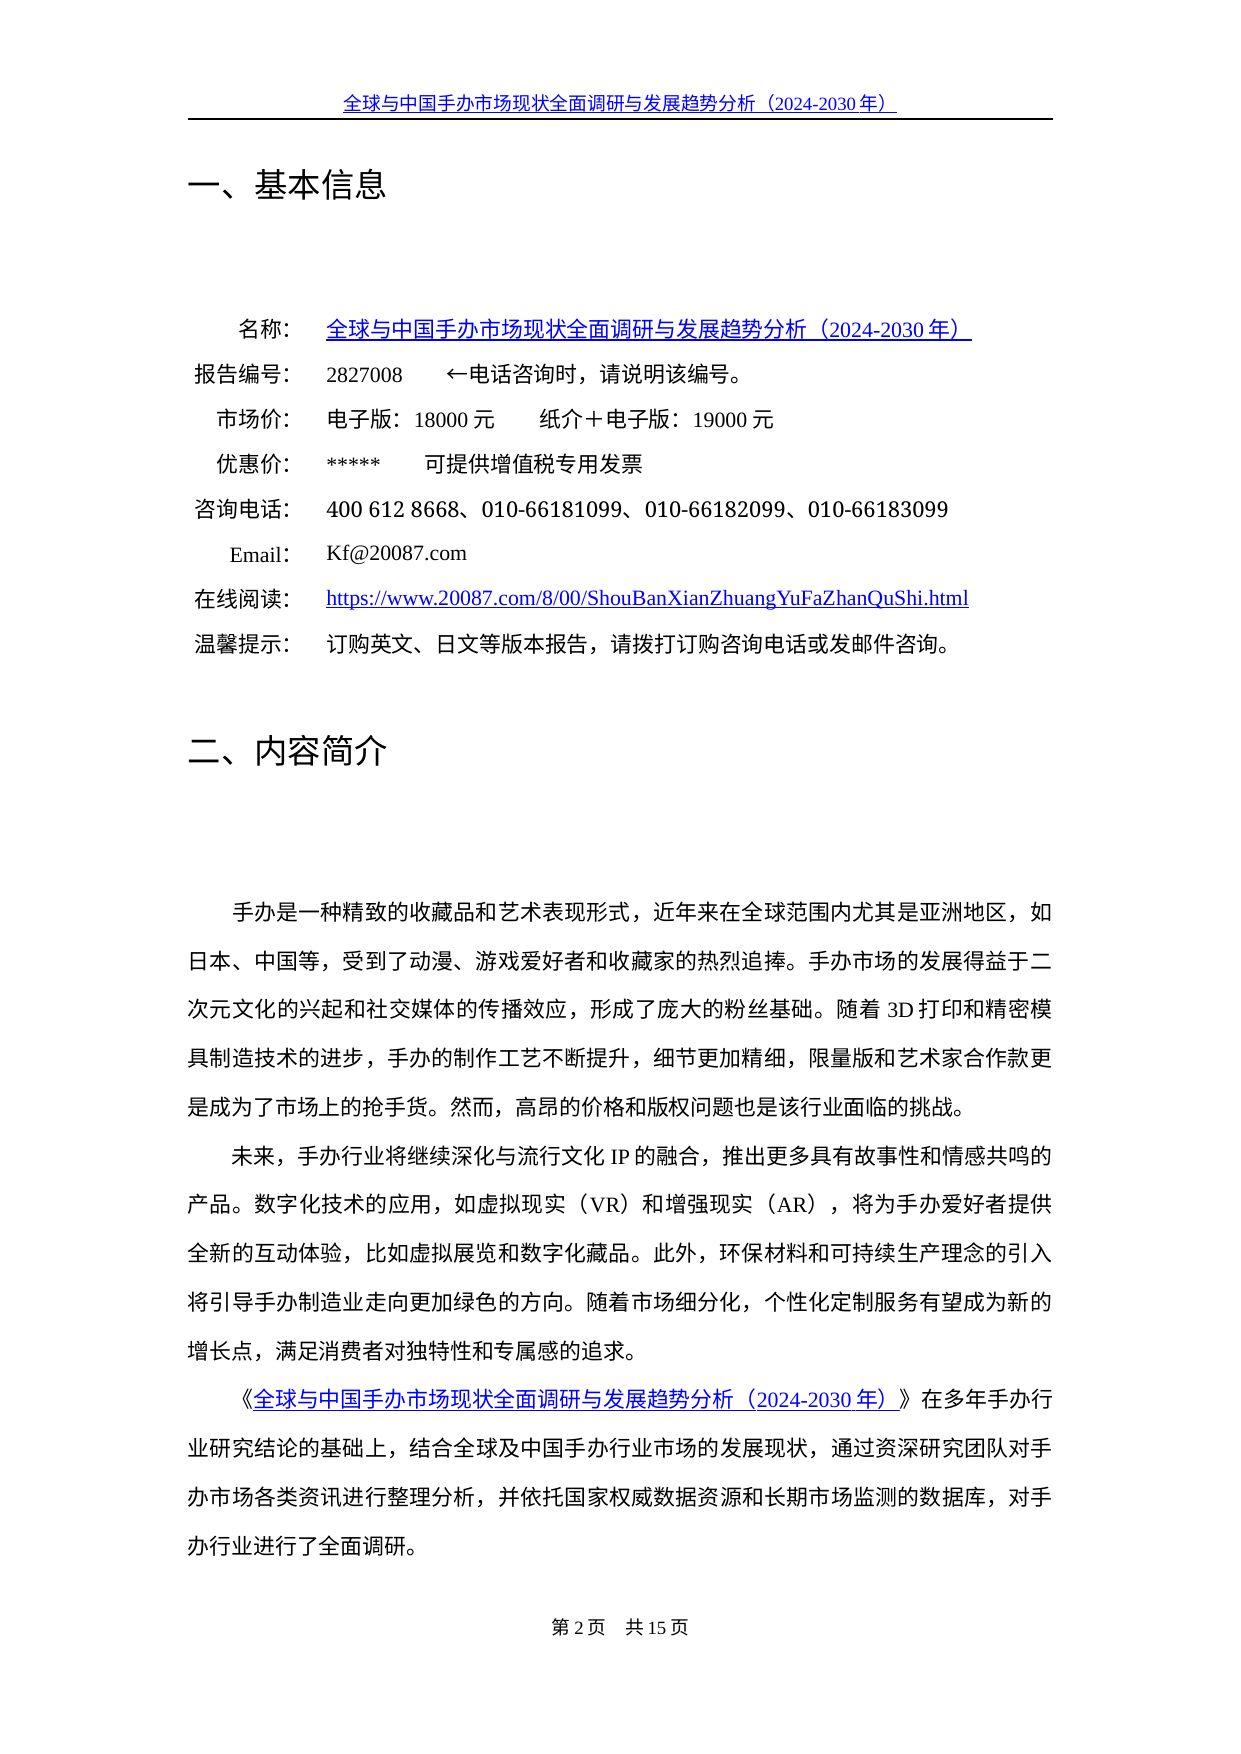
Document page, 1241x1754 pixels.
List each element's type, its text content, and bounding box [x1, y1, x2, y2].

table_cell ***** 可提供增值税专用发票 [315, 447, 1073, 492]
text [187, 894, 1053, 1561]
table_cell 在线阅读： [167, 582, 315, 627]
table_cell Kf@20087.com [315, 537, 1073, 582]
table_header 名称： [167, 312, 315, 357]
table_header 全球与中国手办市场现状全面调研与发展趋势分析（2024-2030年） [315, 312, 1073, 357]
table_cell 2827008 ←电话咨询时，请说明该编号。 [315, 357, 1073, 402]
table_cell 电子版：18000 元 纸介＋电子版：19000 元 [315, 402, 1073, 447]
table_cell Email： [167, 537, 315, 582]
title 一、基本信息 [187, 150, 1053, 215]
table_cell 优惠价： [167, 447, 315, 492]
table_cell 咨询电话： [167, 492, 315, 537]
title 二、内容简介 [187, 717, 1053, 782]
table_cell 市场价： [167, 402, 315, 447]
table_cell 400 612 8668、010-66181099、010-66182099、010-66183099 [315, 492, 1073, 537]
table_cell [315, 582, 1073, 627]
table_cell 订购英文、日文等版本报告，请拨打订购咨询电话或发邮件咨询。 [315, 627, 1073, 672]
table_cell 报告编号： [167, 357, 315, 402]
table_cell 温馨提示： [167, 627, 315, 672]
